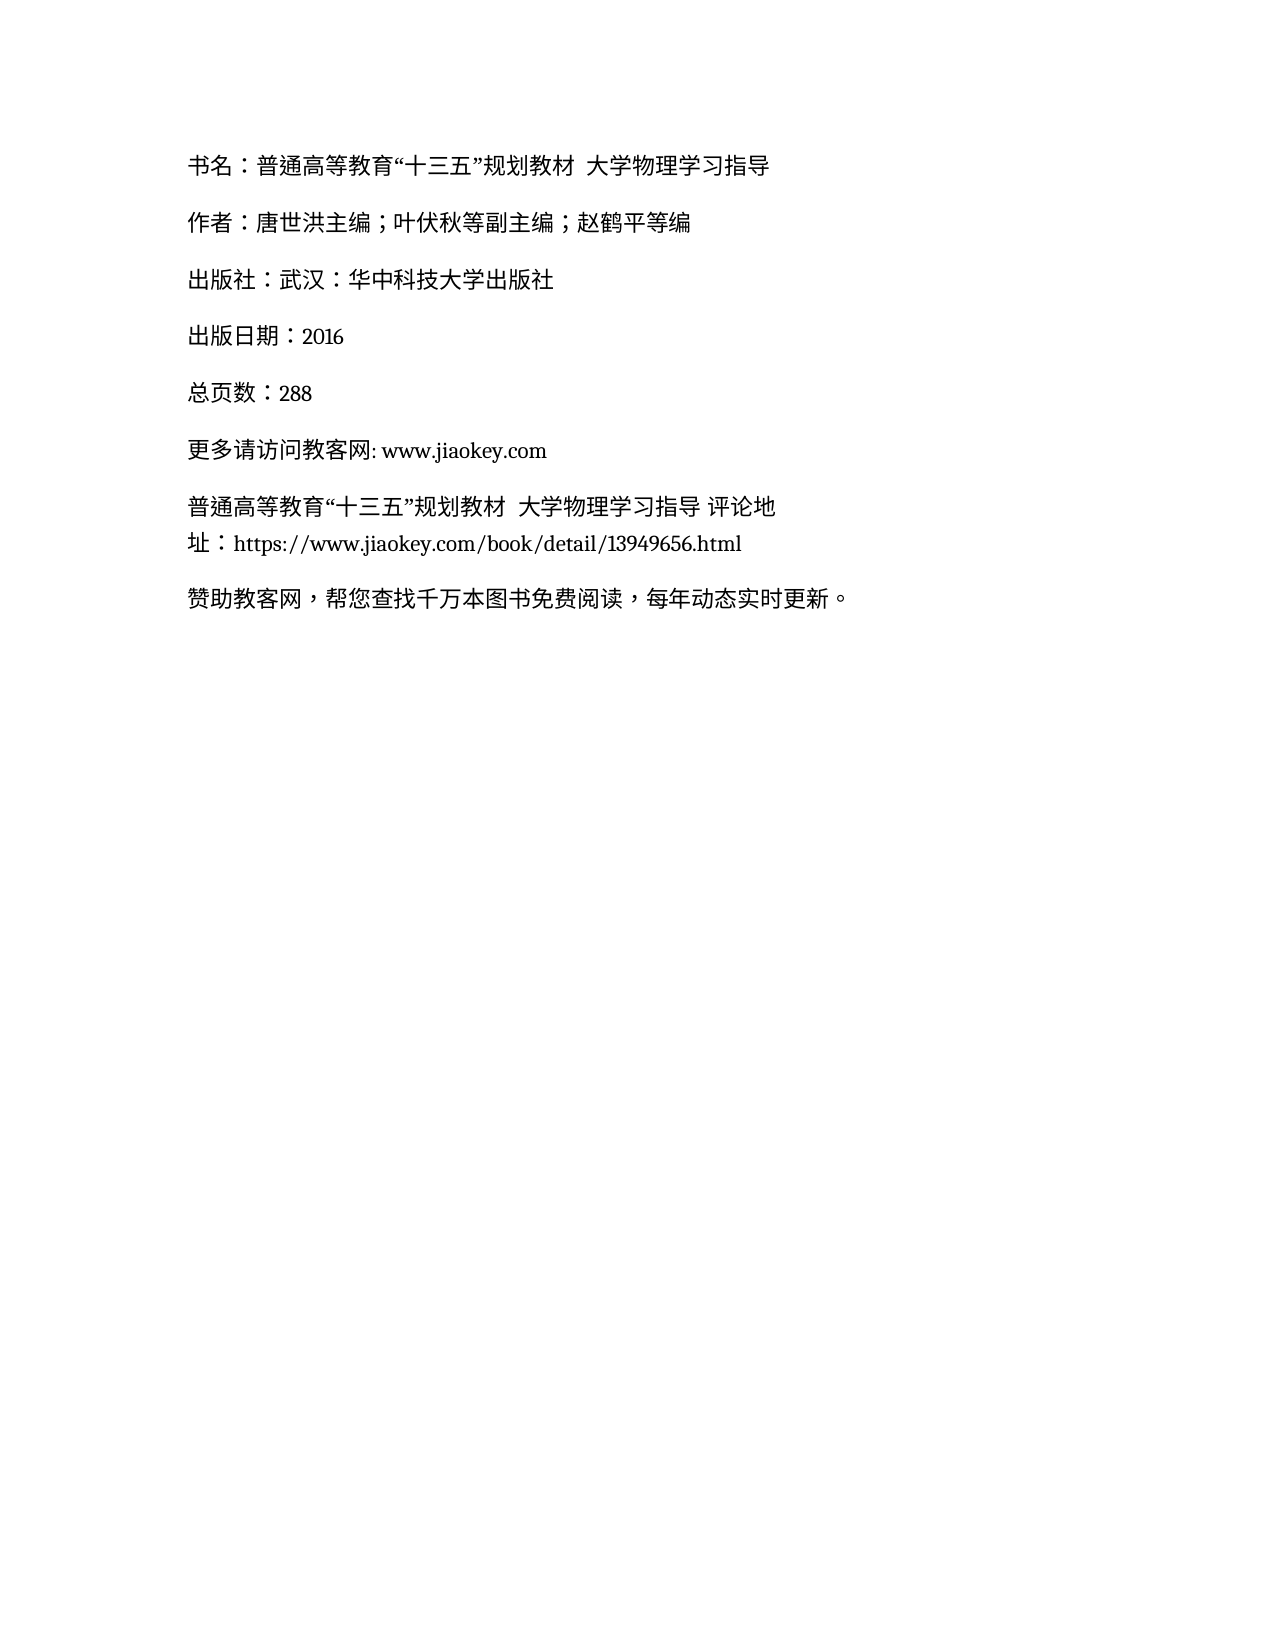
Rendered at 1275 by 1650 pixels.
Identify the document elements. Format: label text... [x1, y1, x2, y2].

text 更多请访问教客网: www.jiaokey.com [187, 434, 1087, 465]
text 出版社：武汉：华中科技大学出版社 [187, 263, 1087, 295]
text 作者：唐世洪主编；叶伏秋等副主编；赵鹤平等编 [187, 207, 1087, 238]
text 出版日期：2016 [187, 320, 1087, 352]
text 书名：普通高等教育“十三五”规划教材 大学物理学习指导 [187, 150, 1087, 181]
text 普通高等教育“十三五”规划教材 大学物理学习指导 评论地址：https://www.jiaokey.com/book/detail/13949656.html [187, 491, 1087, 558]
text 总页数：288 [187, 377, 1087, 408]
text 赞助教客网，帮您查找千万本图书免费阅读，每年动态实时更新。 [187, 583, 1087, 614]
